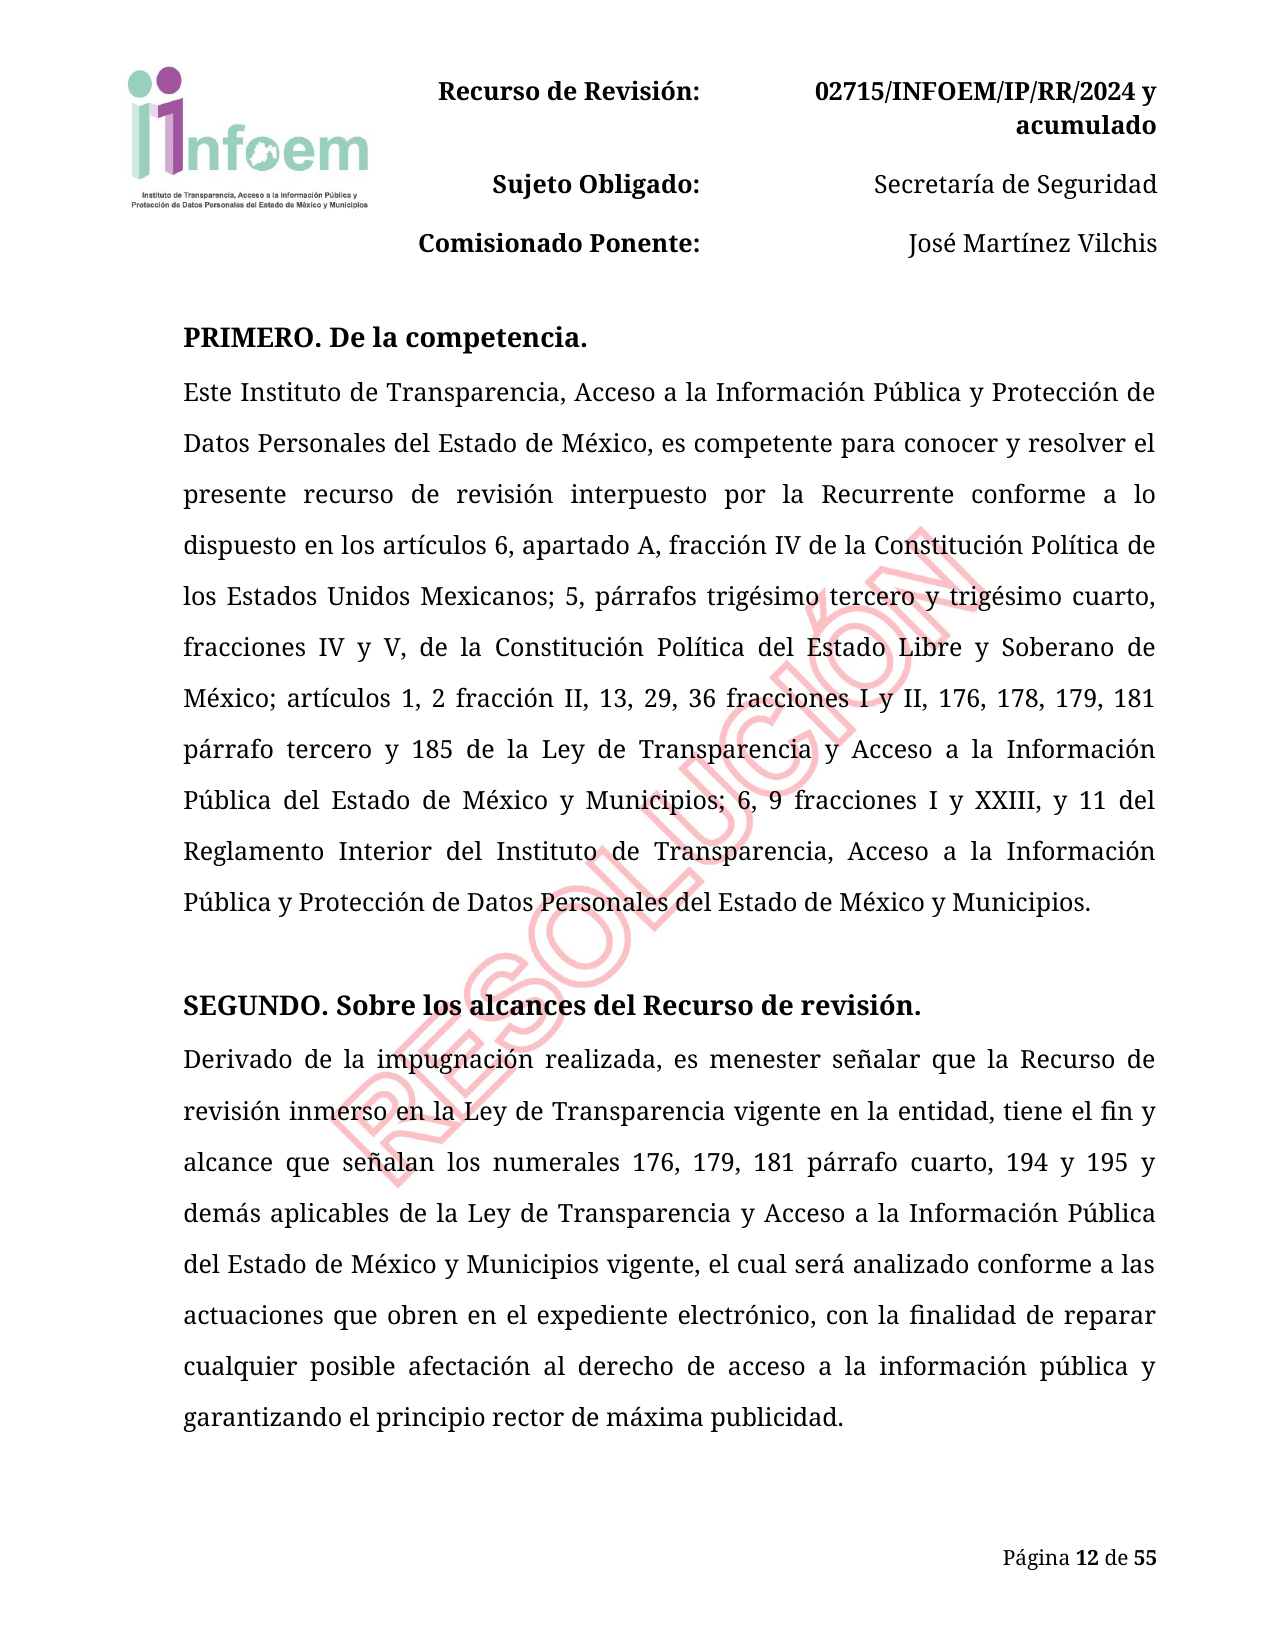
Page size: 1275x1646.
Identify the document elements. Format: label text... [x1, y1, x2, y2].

subtitle SEGUNDO. Sobre los alcances del Recurso de revisión. [183, 987, 1157, 1024]
text Derivado de la impugnación realizada, es menester señalar que la Recurso de revisión inmerso en la Ley de Transparencia vigente en la entidad, tiene el fin y alcance que señalan los numerales 176, 179, 181 párrafo cuarto, 194 y 195 y demás aplicables de la Ley de Transparencia y Acceso a la Información Pública del Estado de México y Municipios vigente, el cual será analizado conforme a las actuaciones que obren en el expediente electrónico, con la finalidad de reparar cualquier posible afectación al derecho de acceso a la información pública y garantizando el principio rector de máxima publicidad. [183, 1042, 1157, 1433]
subtitle PRIMERO. De la competencia. [183, 319, 1157, 356]
text Este Instituto de Transparencia, Acceso a la Información Pública y Protección de Datos Personales del Estado de México, es competente para conocer y resolver el presente recurso de revisión interpuesto por la Recurrente conforme a lo dispuesto en los artículos 6, apartado A, fracción IV de la Constitución Política de los Estados Unidos Mexicanos; 5, párrafos trigésimo tercero y trigésimo cuarto, fracciones IV y V, de la Constitución Política del Estado Libre y Soberano de México; artículos 1, 2 fracción II, 13, 29, 36 fracciones I y II, 176, 178, 179, 181 párrafo tercero y 185 de la Ley de Transparencia y Acceso a la Información Pública del Estado de México y Municipios; 6, 9 fracciones I y XXIII, y 11 del Reglamento Interior del Instituto de Transparencia, Acceso a la Información Pública y Protección de Datos Personales del Estado de México y Municipios. [183, 374, 1157, 919]
picture [8, 6, 1275, 1646]
